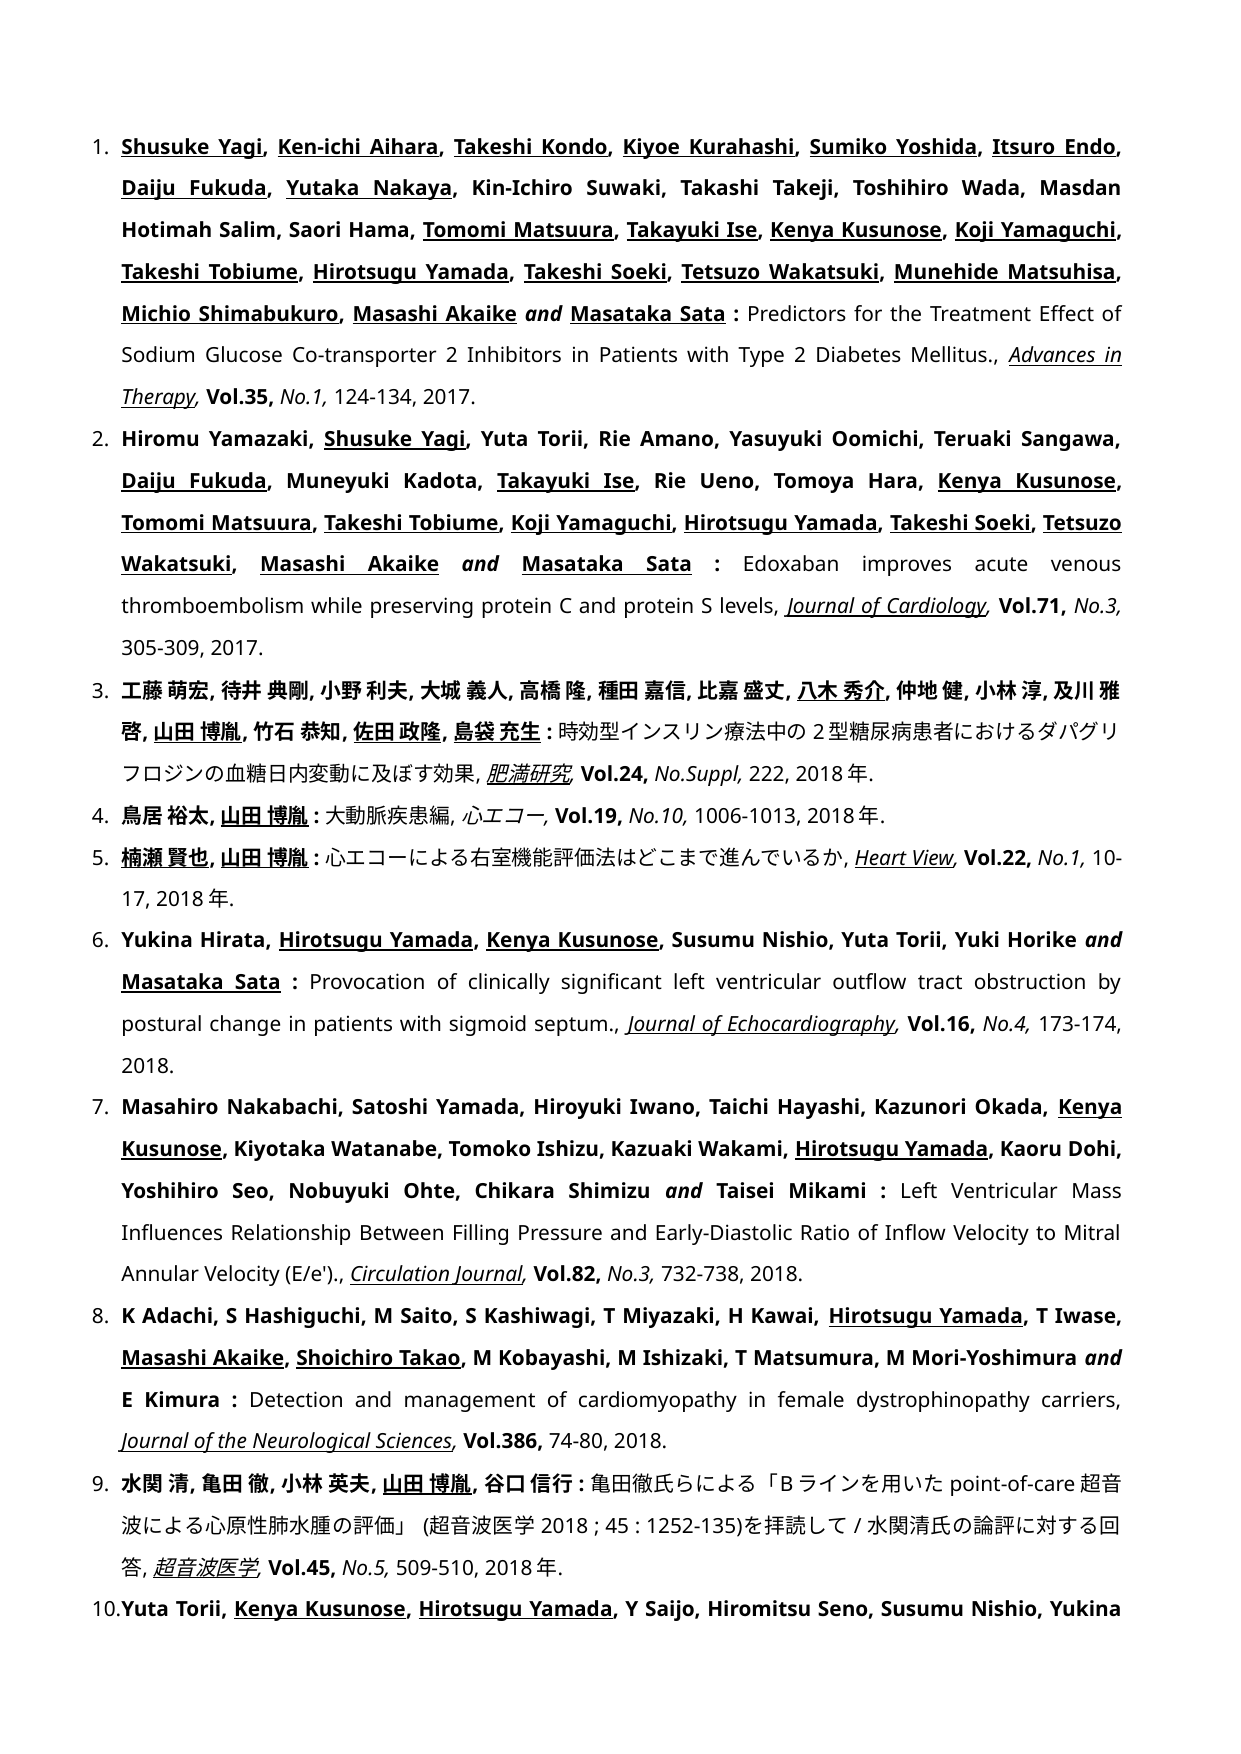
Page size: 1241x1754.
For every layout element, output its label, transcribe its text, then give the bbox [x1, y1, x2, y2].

list 水関 清, 亀田 徹, 小林 英夫, 山田 博胤, 谷口 信行 : 亀田徹氏らによる「Bラインを用いたpoint-of-care超音波による心原性肺水腫の評価」 (超音波医学 2018 ; 45 : 1252-135)を拝読して / 水関清氏の論評に対する回答, 超音波医学, Vol.45, No.5, 509-510, 2018年. [92, 1462, 1122, 1587]
list K Adachi, S Hashiguchi, M Saito, S Kashiwagi, T Miyazaki, H Kawai, Hirotsugu Yamada, T Iwase, Masashi Akaike, Shoichiro Takao, M Kobayashi, M Ishizaki, T Matsumura, M Mori-Yoshimura and E Kimura : Detection and management of cardiomyopathy in female dystrophinopathy carriers, Journal of the Neurological Sciences, Vol.386, 74-80, 2018. [92, 1295, 1122, 1462]
list Shusuke Yagi, Ken-ichi Aihara, Takeshi Kondo, Kiyoe Kurahashi, Sumiko Yoshida, Itsuro Endo, Daiju Fukuda, Yutaka Nakaya, Kin-Ichiro Suwaki, Takashi Takeji, Toshihiro Wada, Masdan Hotimah Salim, Saori Hama, Tomomi Matsuura, Takayuki Ise, Kenya Kusunose, Koji Yamaguchi, Takeshi Tobiume, Hirotsugu Yamada, Takeshi Soeki, Tetsuzo Wakatsuki, Munehide Matsuhisa, Michio Shimabukuro, Masashi Akaike and Masataka Sata : Predictors for the Treatment Effect of Sodium Glucose Co-transporter 2 Inhibitors in Patients with Type 2 Diabetes Mellitus., Advances in Therapy, Vol.35, No.1, 124-134, 2017. [92, 125, 1122, 417]
list Hiromu Yamazaki, Shusuke Yagi, Yuta Torii, Rie Amano, Yasuyuki Oomichi, Teruaki Sangawa, Daiju Fukuda, Muneyuki Kadota, Takayuki Ise, Rie Ueno, Tomoya Hara, Kenya Kusunose, Tomomi Matsuura, Takeshi Tobiume, Koji Yamaguchi, Hirotsugu Yamada, Takeshi Soeki, Tetsuzo Wakatsuki, Masashi Akaike and Masataka Sata : Edoxaban improves acute venous thromboembolism while preserving protein C and protein S levels, Journal of Cardiology, Vol.71, No.3, 305-309, 2017. [92, 417, 1122, 668]
list 楠瀬 賢也, 山田 博胤 : 心エコーによる右室機能評価法はどこまで進んでいるか, Heart View, Vol.22, No.1, 10-17, 2018年. [92, 835, 1122, 919]
list Yukina Hirata, Hirotsugu Yamada, Kenya Kusunose, Susumu Nishio, Yuta Torii, Yuki Horike and Masataka Sata : Provocation of clinically significant left ventricular outflow tract obstruction by postural change in patients with sigmoid septum., Journal of Echocardiography, Vol.16, No.4, 173-174, 2018. [92, 919, 1122, 1086]
list 鳥居 裕太, 山田 博胤 : 大動脈疾患編, 心エコー, Vol.19, No.10, 1006-1013, 2018年. [92, 793, 1122, 835]
list Masahiro Nakabachi, Satoshi Yamada, Hiroyuki Iwano, Taichi Hayashi, Kazunori Okada, Kenya Kusunose, Kiyotaka Watanabe, Tomoko Ishizu, Kazuaki Wakami, Hirotsugu Yamada, Kaoru Dohi, Yoshihiro Seo, Nobuyuki Ohte, Chikara Shimizu and Taisei Mikami : Left Ventricular Mass Influences Relationship Between Filling Pressure and Early-Diastolic Ratio of Inflow Velocity to Mitral Annular Velocity (E/e')., Circulation Journal, Vol.82, No.3, 732-738, 2018. [92, 1086, 1122, 1295]
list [92, 1587, 1122, 1629]
list 工藤 萌宏, 待井 典剛, 小野 利夫, 大城 義人, 高橋 隆, 種田 嘉信, 比嘉 盛丈, 八木 秀介, 仲地 健, 小林 淳, 及川 雅啓, 山田 博胤, 竹石 恭知, 佐田 政隆, 島袋 充生 : 時効型インスリン療法中の2型糖尿病患者におけるダパグリフロジンの血糖日内変動に及ぼす効果, 肥満研究, Vol.24, No.Suppl, 222, 2018年. [92, 668, 1122, 793]
